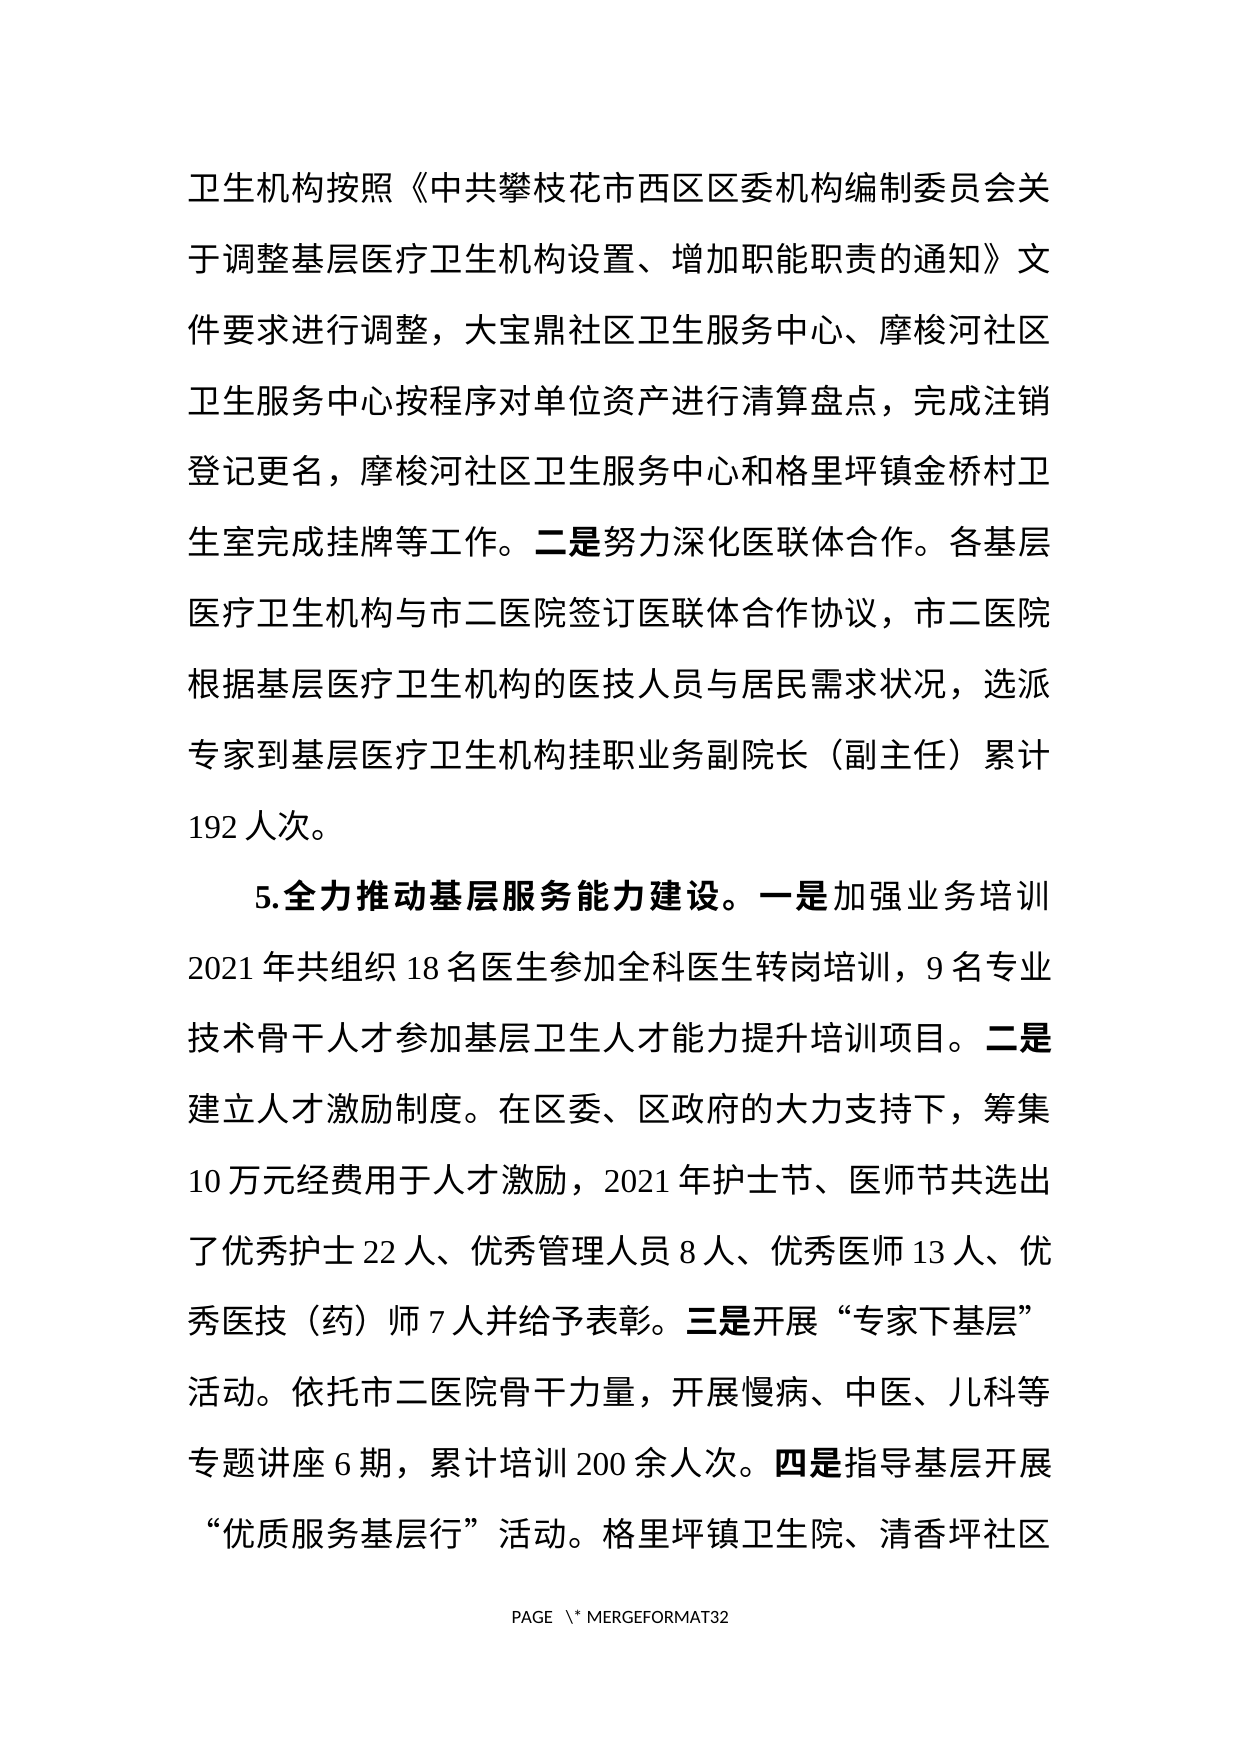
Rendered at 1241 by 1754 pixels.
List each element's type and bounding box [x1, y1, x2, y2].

text [187, 870, 1053, 1556]
text [187, 162, 1053, 848]
